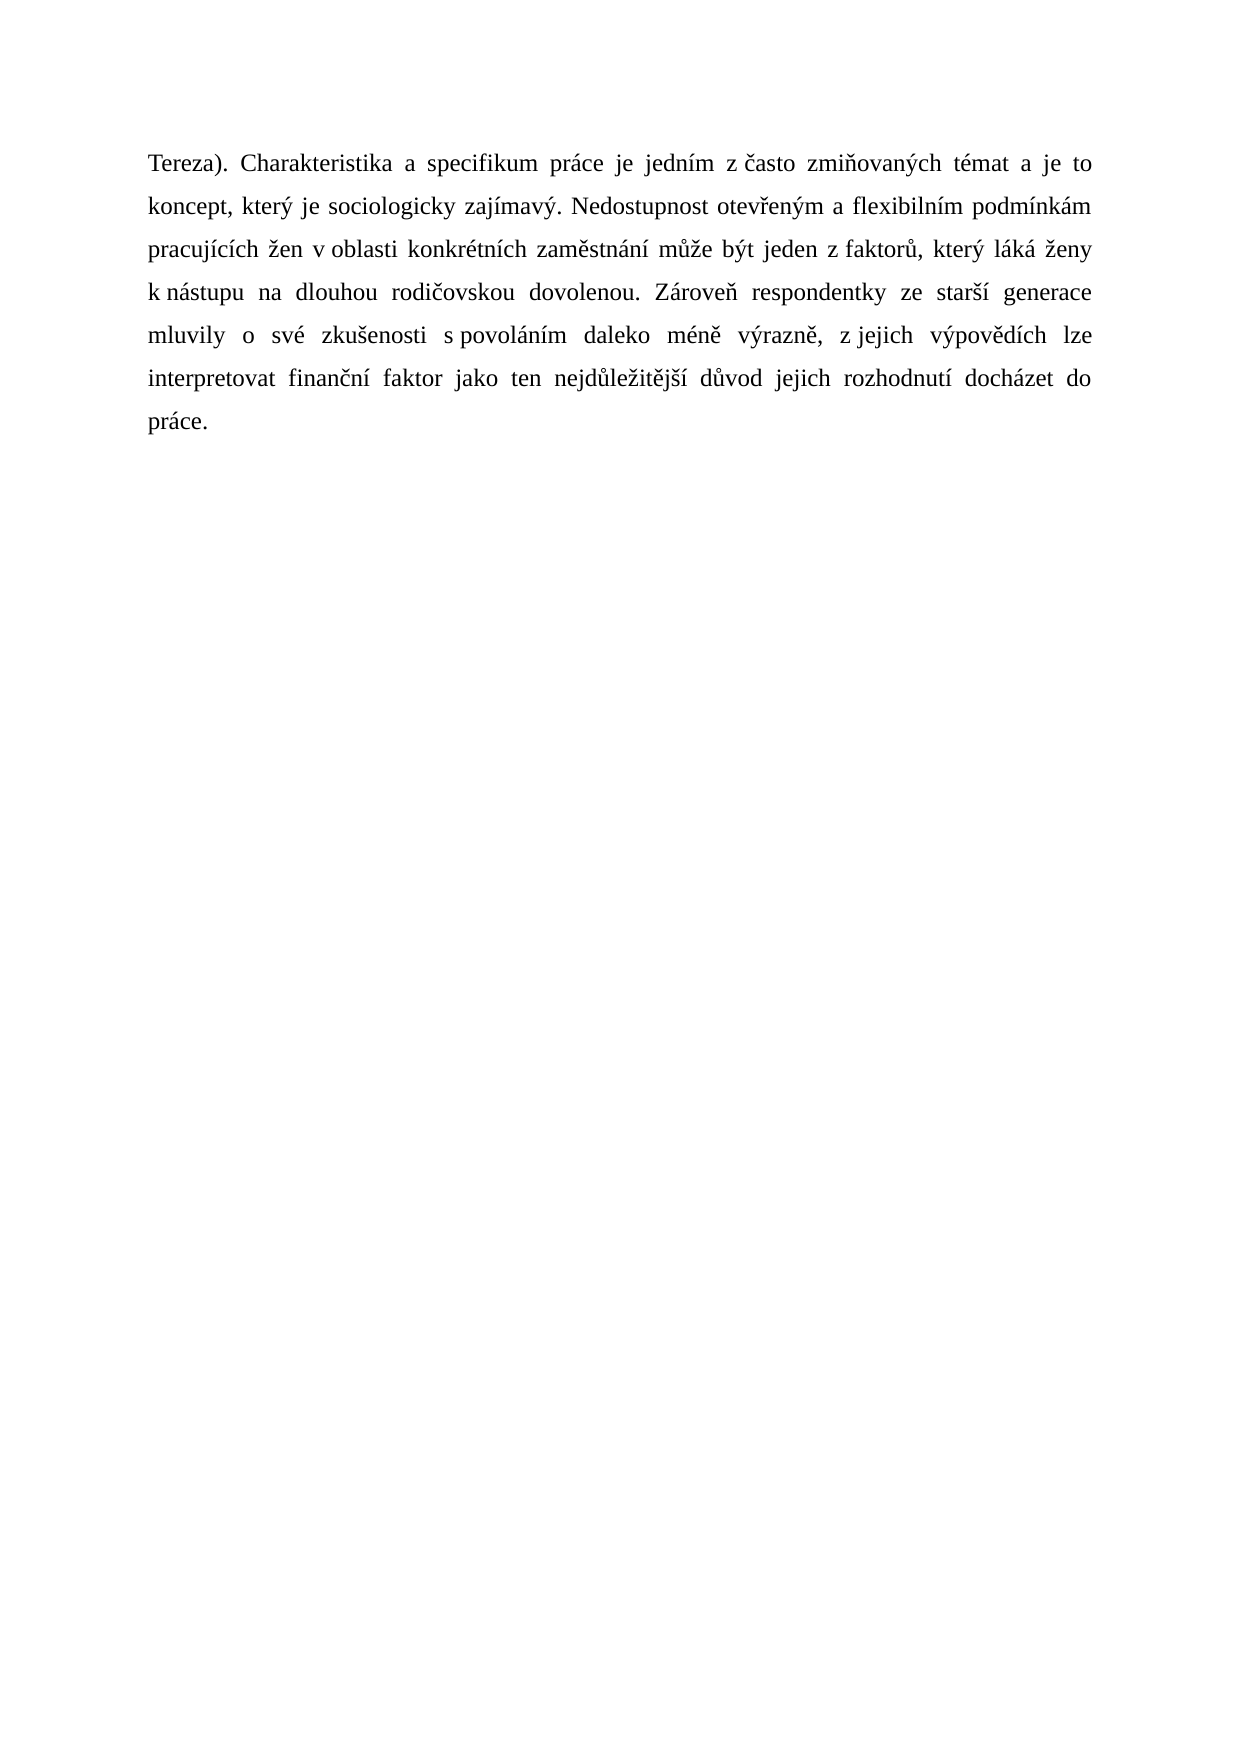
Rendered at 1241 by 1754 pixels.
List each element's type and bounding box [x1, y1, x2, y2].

text [148, 148, 1093, 435]
